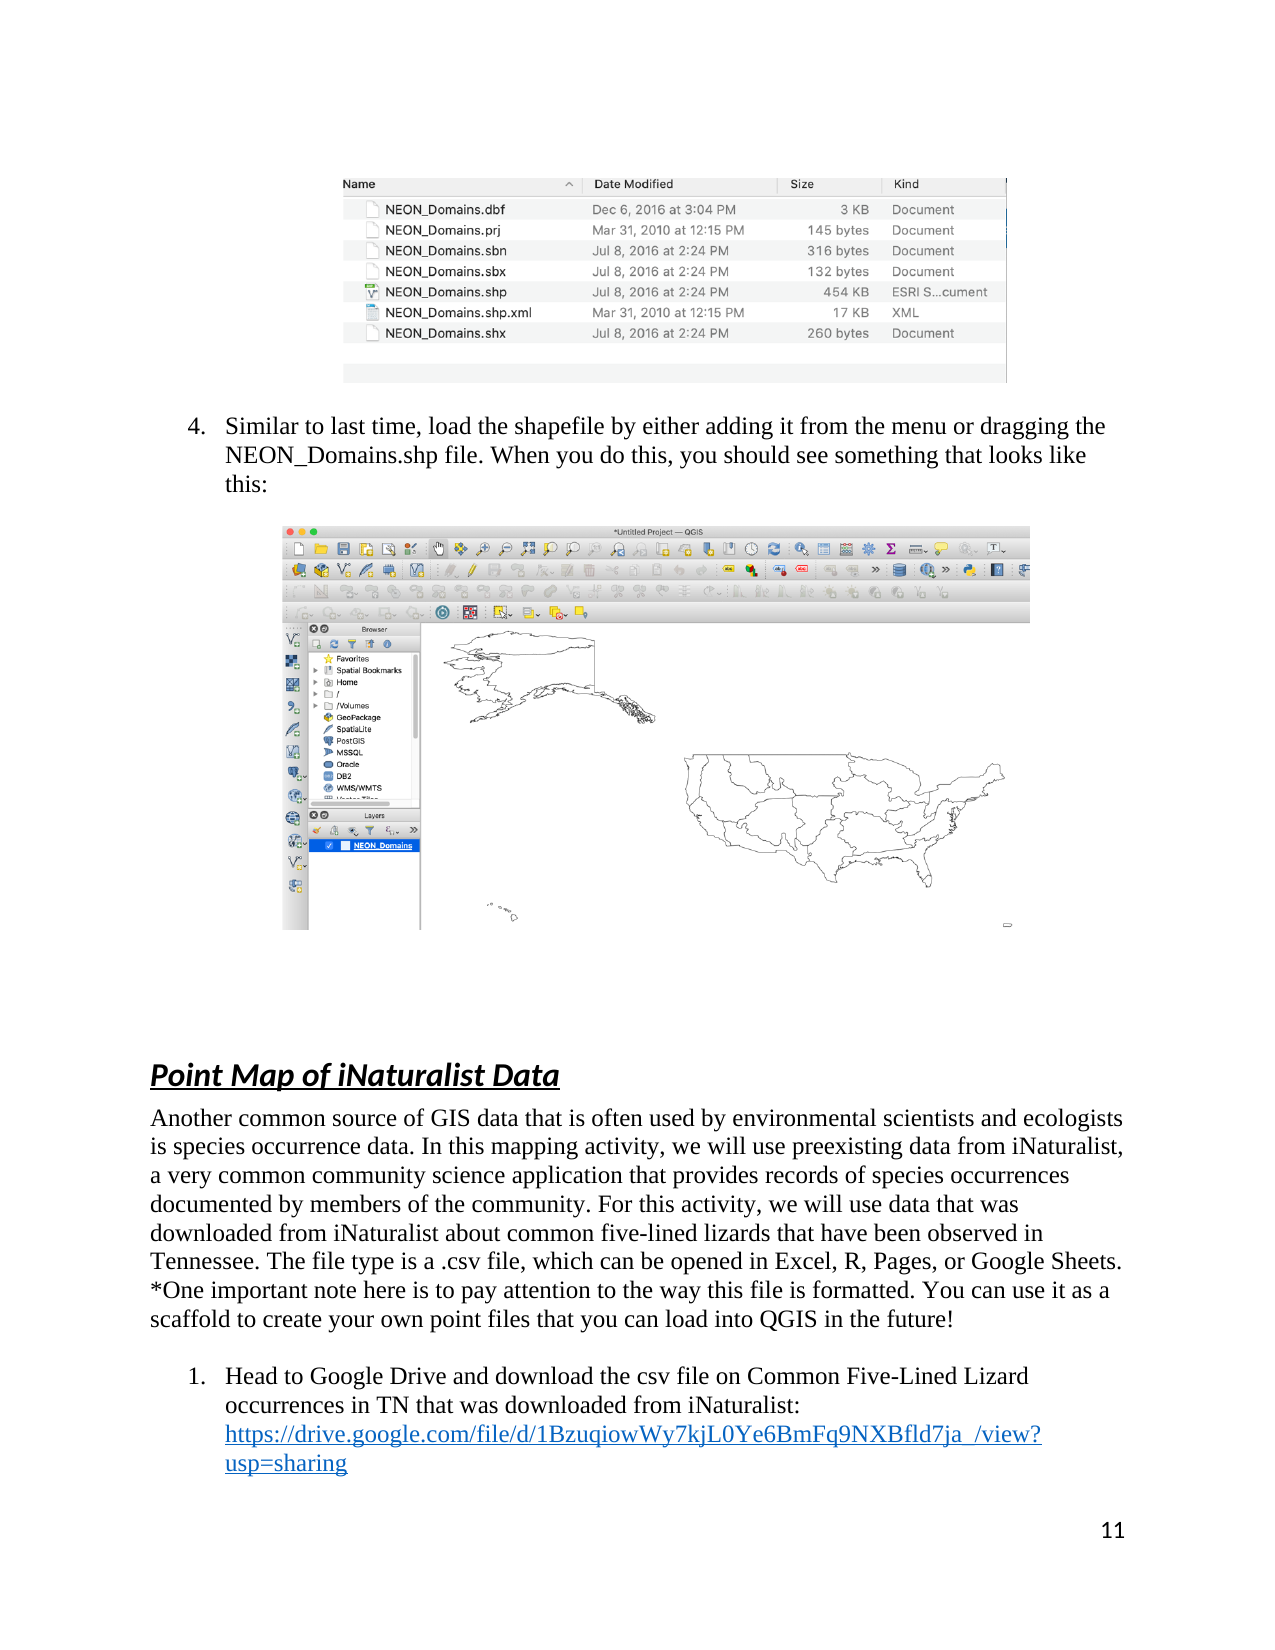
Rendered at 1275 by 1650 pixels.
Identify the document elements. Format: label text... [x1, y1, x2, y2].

text Another common source of GIS data that is often used by environmental scientists and ecologists is species occurrence data. In this mapping activity, we will use preexisting data from iNaturalist, a very common community science application that provides records of species occurrences documented by members of the community. For this activity, we will use data that was downloaded from iNaturalist about common five-lined lizards that have been observed in Tennessee. The file type is a .csv file, which can be opened in Excel, R, Pages, or Google Sheets. *One important note here is to pay attention to the way this file is formatted. You can use it as a scaffold to create your own point files that you can load into QGIS in the future! [150, 1103, 1125, 1333]
list Head to Google Drive and download the csv file on Common Five-Lined Lizard occurrences in TN that was downloaded from iNaturalist: https://drive.google.com/file/d/1BzuqiowWy7kjL0Ye6BmFq9NXBfld7ja_/view?usp=sharing [187, 1361, 1125, 1476]
list Similar to last time, load the shapefile by either adding it from the menu or dragging the NEON_Domains.shp file. When you do this, you should see something that looks like this: [187, 411, 1125, 497]
picture [282, 526, 1030, 930]
picture [343, 178, 1007, 383]
subtitle Point Map of iNaturalist Data [150, 1054, 1125, 1094]
